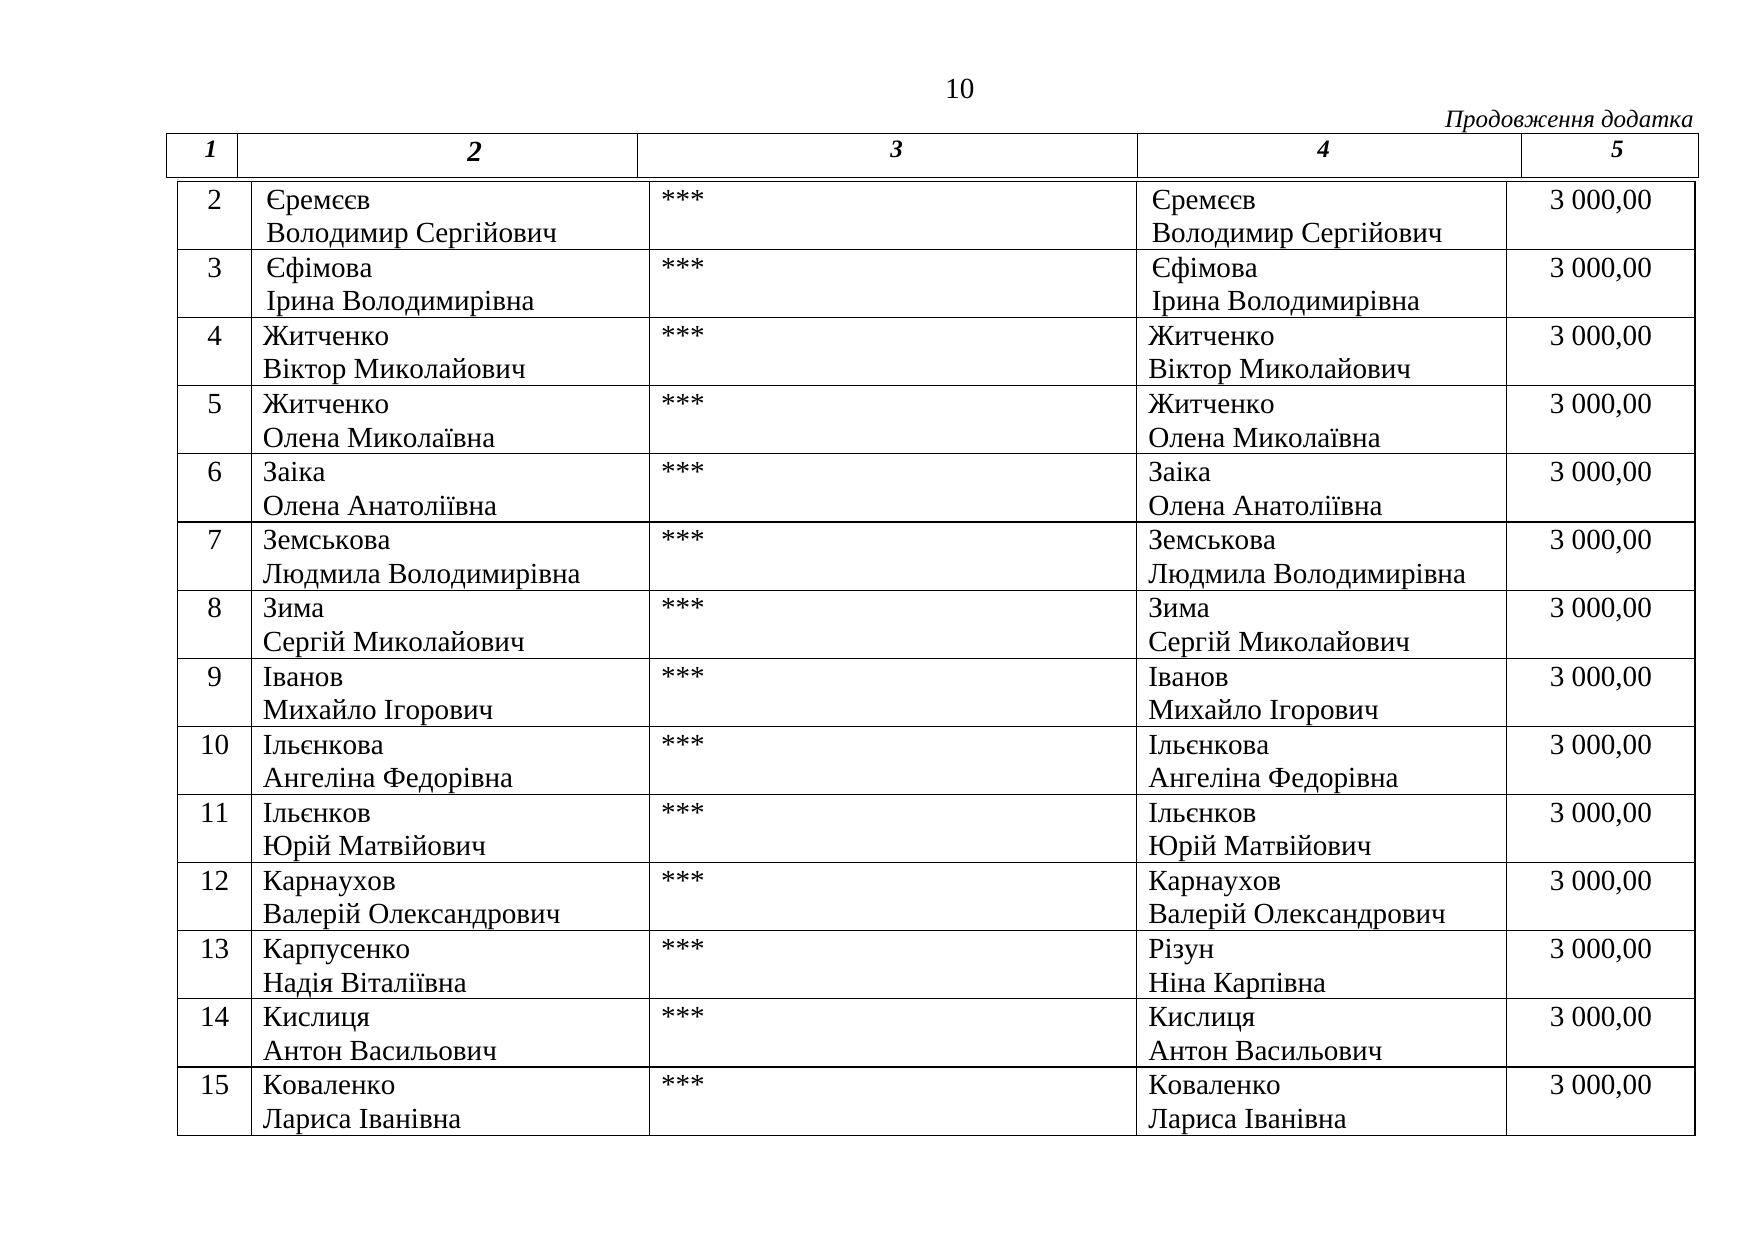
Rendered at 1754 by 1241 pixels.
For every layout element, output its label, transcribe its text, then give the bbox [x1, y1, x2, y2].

table_cell *** [650, 795, 1136, 862]
table_cell Зима Сергій Миколайович [1137, 591, 1506, 658]
table_cell Коваленко Лариса Іванівна [252, 1068, 649, 1134]
table_cell 3 000,00 [1507, 591, 1694, 658]
table_cell Заіка Олена Анатоліївна [252, 454, 649, 521]
table_cell 3 000,00 [1507, 523, 1694, 589]
table_cell 3 000,00 [1507, 931, 1694, 998]
table_cell 15 [178, 1068, 251, 1134]
table_cell 3 000,00 [1507, 863, 1694, 930]
table_cell Єремєєв Володимир Сергійович [252, 182, 649, 249]
table_cell *** [650, 318, 1136, 385]
table_cell 4 [178, 318, 251, 385]
table_cell Карнаухов Валерій Олександрович [252, 863, 649, 930]
table_cell 11 [178, 795, 251, 862]
table_cell Кислиця Антон Васильович [1137, 999, 1506, 1066]
table_cell Єфімова Ірина Володимирівна [1137, 250, 1506, 317]
table_cell 3 [178, 250, 251, 317]
table_cell *** [650, 931, 1136, 998]
table_cell 3 000,00 [1507, 727, 1694, 794]
table_cell 3 000,00 [1507, 659, 1694, 726]
table_cell 12 [178, 863, 251, 930]
table_cell Коваленко Лариса Іванівна [1137, 1068, 1506, 1134]
table_cell 3 000,00 [1507, 318, 1694, 385]
table_cell Карнаухов Валерій Олександрович [1137, 863, 1506, 930]
table_cell Кислиця Антон Васильович [252, 999, 649, 1066]
table_cell *** [650, 523, 1136, 589]
table_cell 8 [178, 591, 251, 658]
table_cell *** [650, 386, 1136, 453]
table_cell 6 [178, 454, 251, 521]
table_cell 5 [178, 386, 251, 453]
table_cell 13 [178, 931, 251, 998]
table_cell *** [650, 863, 1136, 930]
table_cell Житченко Олена Миколаївна [1137, 386, 1506, 453]
table_cell Земськова Людмила Володимирівна [1137, 523, 1506, 589]
table_cell 3 000,00 [1507, 795, 1694, 862]
table_cell *** [650, 999, 1136, 1066]
table_cell Ільєнков Юрій Матвійович [1137, 795, 1506, 862]
table_cell *** [650, 182, 1136, 249]
table_cell 3 000,00 [1507, 999, 1694, 1066]
table_cell Ільєнкова Ангеліна Федорівна [1137, 727, 1506, 794]
table_cell *** [650, 1068, 1136, 1134]
table_cell 3 000,00 [1507, 1068, 1694, 1134]
table_cell Карпусенко Надія Віталіївна [252, 931, 649, 998]
table_cell Єфімова Ірина Володимирівна [252, 250, 649, 317]
table_cell Іванов Михайло Ігорович [1137, 659, 1506, 726]
table_cell 3 000,00 [1507, 386, 1694, 453]
table_cell Житченко Олена Миколаївна [252, 386, 649, 453]
table_cell Заіка Олена Анатоліївна [1137, 454, 1506, 521]
table_cell Різун Ніна Карпівна [1137, 931, 1506, 998]
table_cell 7 [178, 523, 251, 589]
table_cell Ільєнкова Ангеліна Федорівна [252, 727, 649, 794]
table_cell Іванов Михайло Ігорович [252, 659, 649, 726]
table_cell Зима Сергій Миколайович [252, 591, 649, 658]
table_cell *** [650, 727, 1136, 794]
table_cell Єремєєв Володимир Сергійович [1137, 182, 1506, 249]
table_cell 3 000,00 [1507, 454, 1694, 521]
table_cell *** [650, 591, 1136, 658]
table_cell 10 [178, 727, 251, 794]
table_cell 9 [178, 659, 251, 726]
table_cell 14 [178, 999, 251, 1066]
table_cell Житченко Віктор Миколайович [252, 318, 649, 385]
table_cell *** [650, 454, 1136, 521]
table_cell Ільєнков Юрій Матвійович [252, 795, 649, 862]
table_cell *** [650, 659, 1136, 726]
table_cell Житченко Віктор Миколайович [1137, 318, 1506, 385]
table_cell Земськова Людмила Володимирівна [252, 523, 649, 589]
table_cell 3 000,00 [1507, 250, 1694, 317]
table_cell 3 000,00 [1507, 182, 1694, 249]
table_cell 2 [178, 182, 251, 249]
table_cell *** [650, 250, 1136, 317]
